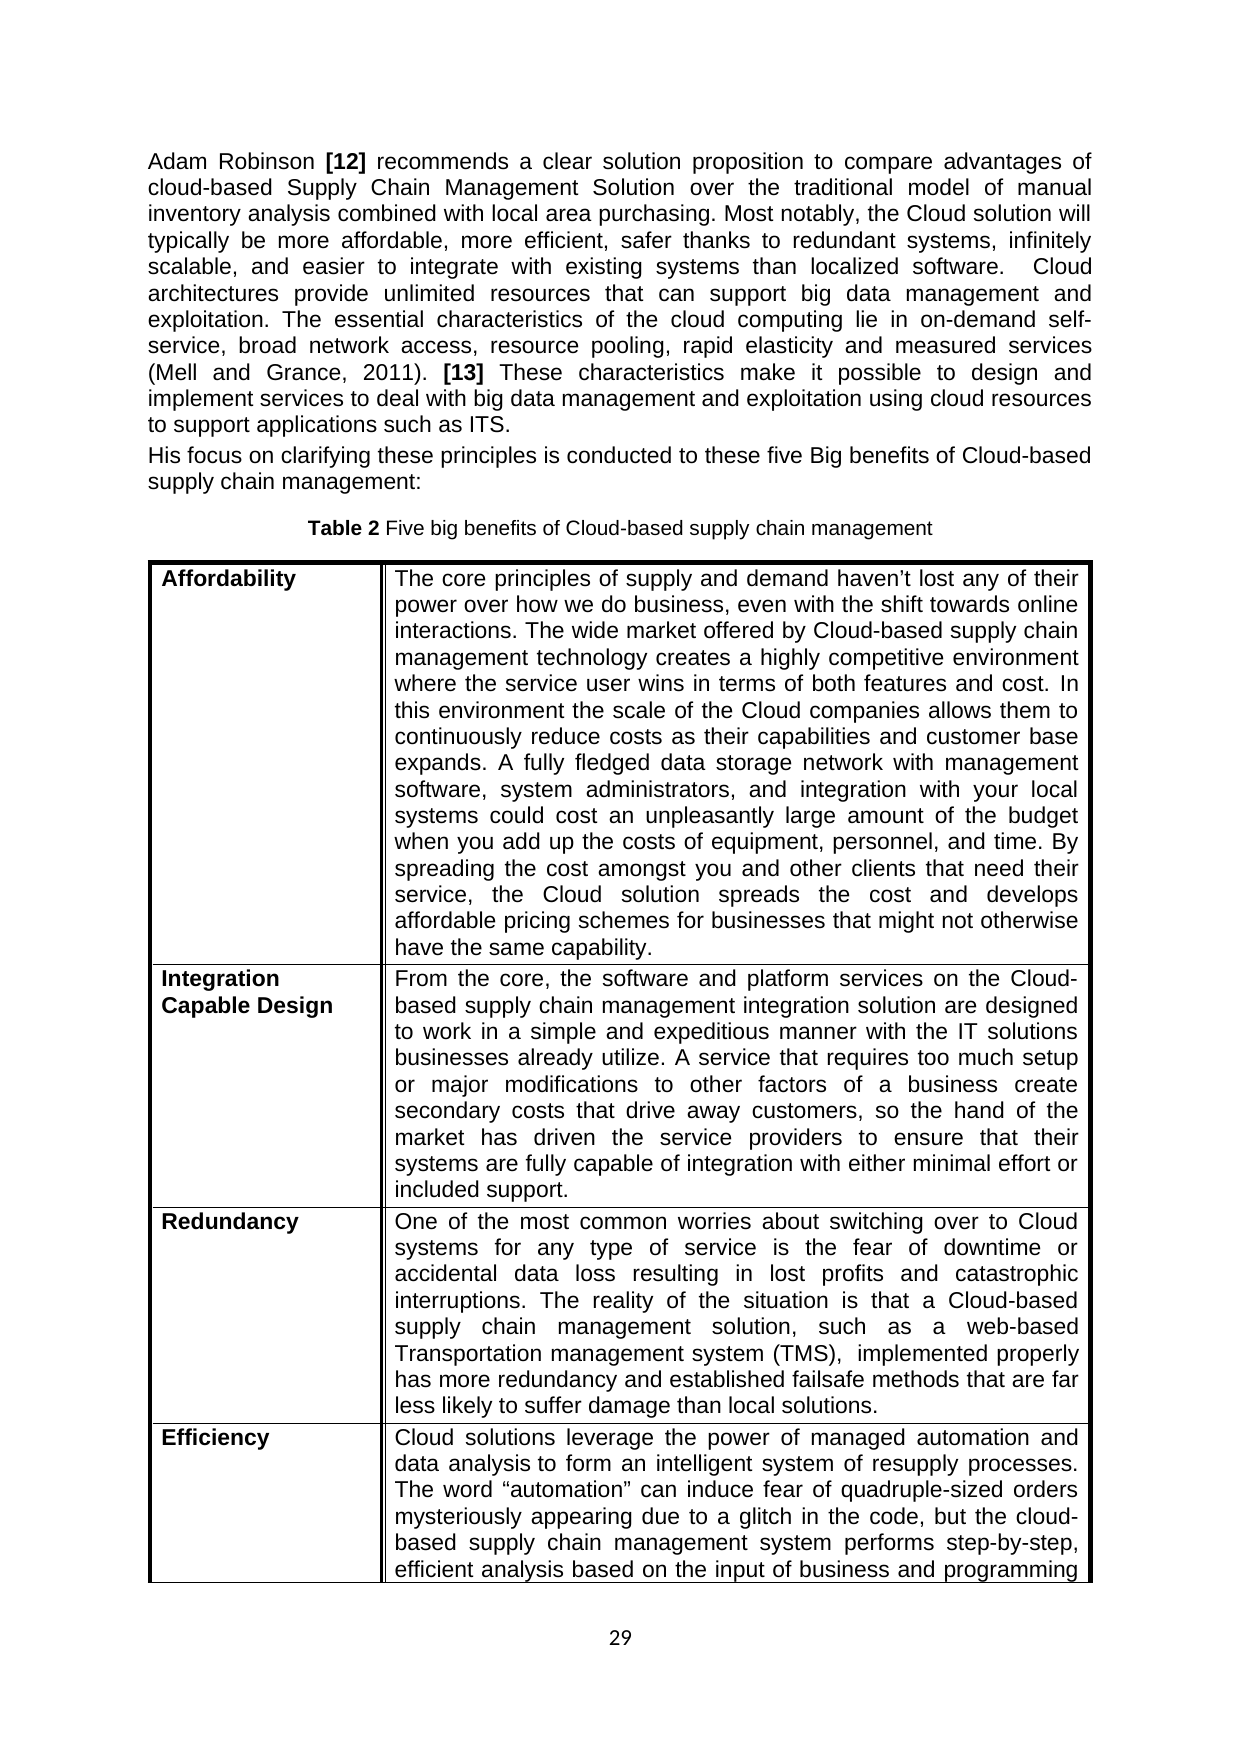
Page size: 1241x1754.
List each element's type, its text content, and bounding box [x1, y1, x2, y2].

table_cell Integration Capable Design [152, 965, 380, 1207]
text Table 2 Five big benefits of Cloud-based supply chain management [148, 515, 1092, 539]
table_cell Efficiency [152, 1424, 380, 1582]
table_header Affordability [152, 565, 380, 964]
table_header The core principles of supply and demand haven’t lost any of their power over how we do business, even with the shift towards online interactions. The wide market offered by Cloud-based supply chain management technology creates a highly competitive environment where the service user wins in terms of both features and cost. In this environment the scale of the Cloud companies allows them to continuously reduce costs as their capabilities and customer base expands. A fully fledged data storage network with management software, system administrators, and integration with your local systems could cost an unpleasantly large amount of the budget when you add up the costs of equipment, personnel, and time. By spreading the cost amongst you and other clients that need their service, the Cloud solution spreads the cost and develops affordable pricing schemes for businesses that might not otherwise have the same capability. [386, 565, 1088, 964]
table_cell From the core, the software and platform services on the Cloud-based supply chain management integration solution are designed to work in a simple and expeditious manner with the IT solutions businesses already utilize. A service that requires too much setup or major modifications to other factors of a business create secondary costs that drive away customers, so the hand of the market has driven the service providers to ensure that their systems are fully capable of integration with either minimal effort or included support. [386, 965, 1088, 1207]
text Adam Robinson [12] recommends a clear solution proposition to compare advantages of cloud-based Supply Chain Management Solution over the traditional model of manual inventory analysis combined with local area purchasing. Most notably, the Cloud solution will typically be more affordable, more efficient, safer thanks to redundant systems, infinitely scalable, and easier to integrate with existing systems than localized software. Cloud architectures provide unlimited resources that can support big data management and exploitation. The essential characteristics of the cloud computing lie in on-demand self-service, broad network access, resource pooling, rapid elasticity and measured services (Mell and Grance, 2011). [13] These characteristics make it possible to design and implement services to deal with big data management and exploitation using cloud resources to support applications such as ITS. [148, 148, 1092, 438]
text His focus on clarifying these principles is conducted to these five Big benefits of Cloud-based supply chain management: [148, 442, 1092, 494]
table_cell Redundancy [152, 1208, 380, 1423]
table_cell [386, 1424, 1088, 1582]
table_cell One of the most common worries about switching over to Cloud systems for any type of service is the fear of downtime or accidental data loss resulting in lost profits and catastrophic interruptions. The reality of the situation is that a Cloud-based supply chain management solution, such as a web-based Transportation management system (TMS), implemented properly has more redundancy and established failsafe methods that are far less likely to suffer damage than local solutions. [386, 1208, 1088, 1423]
